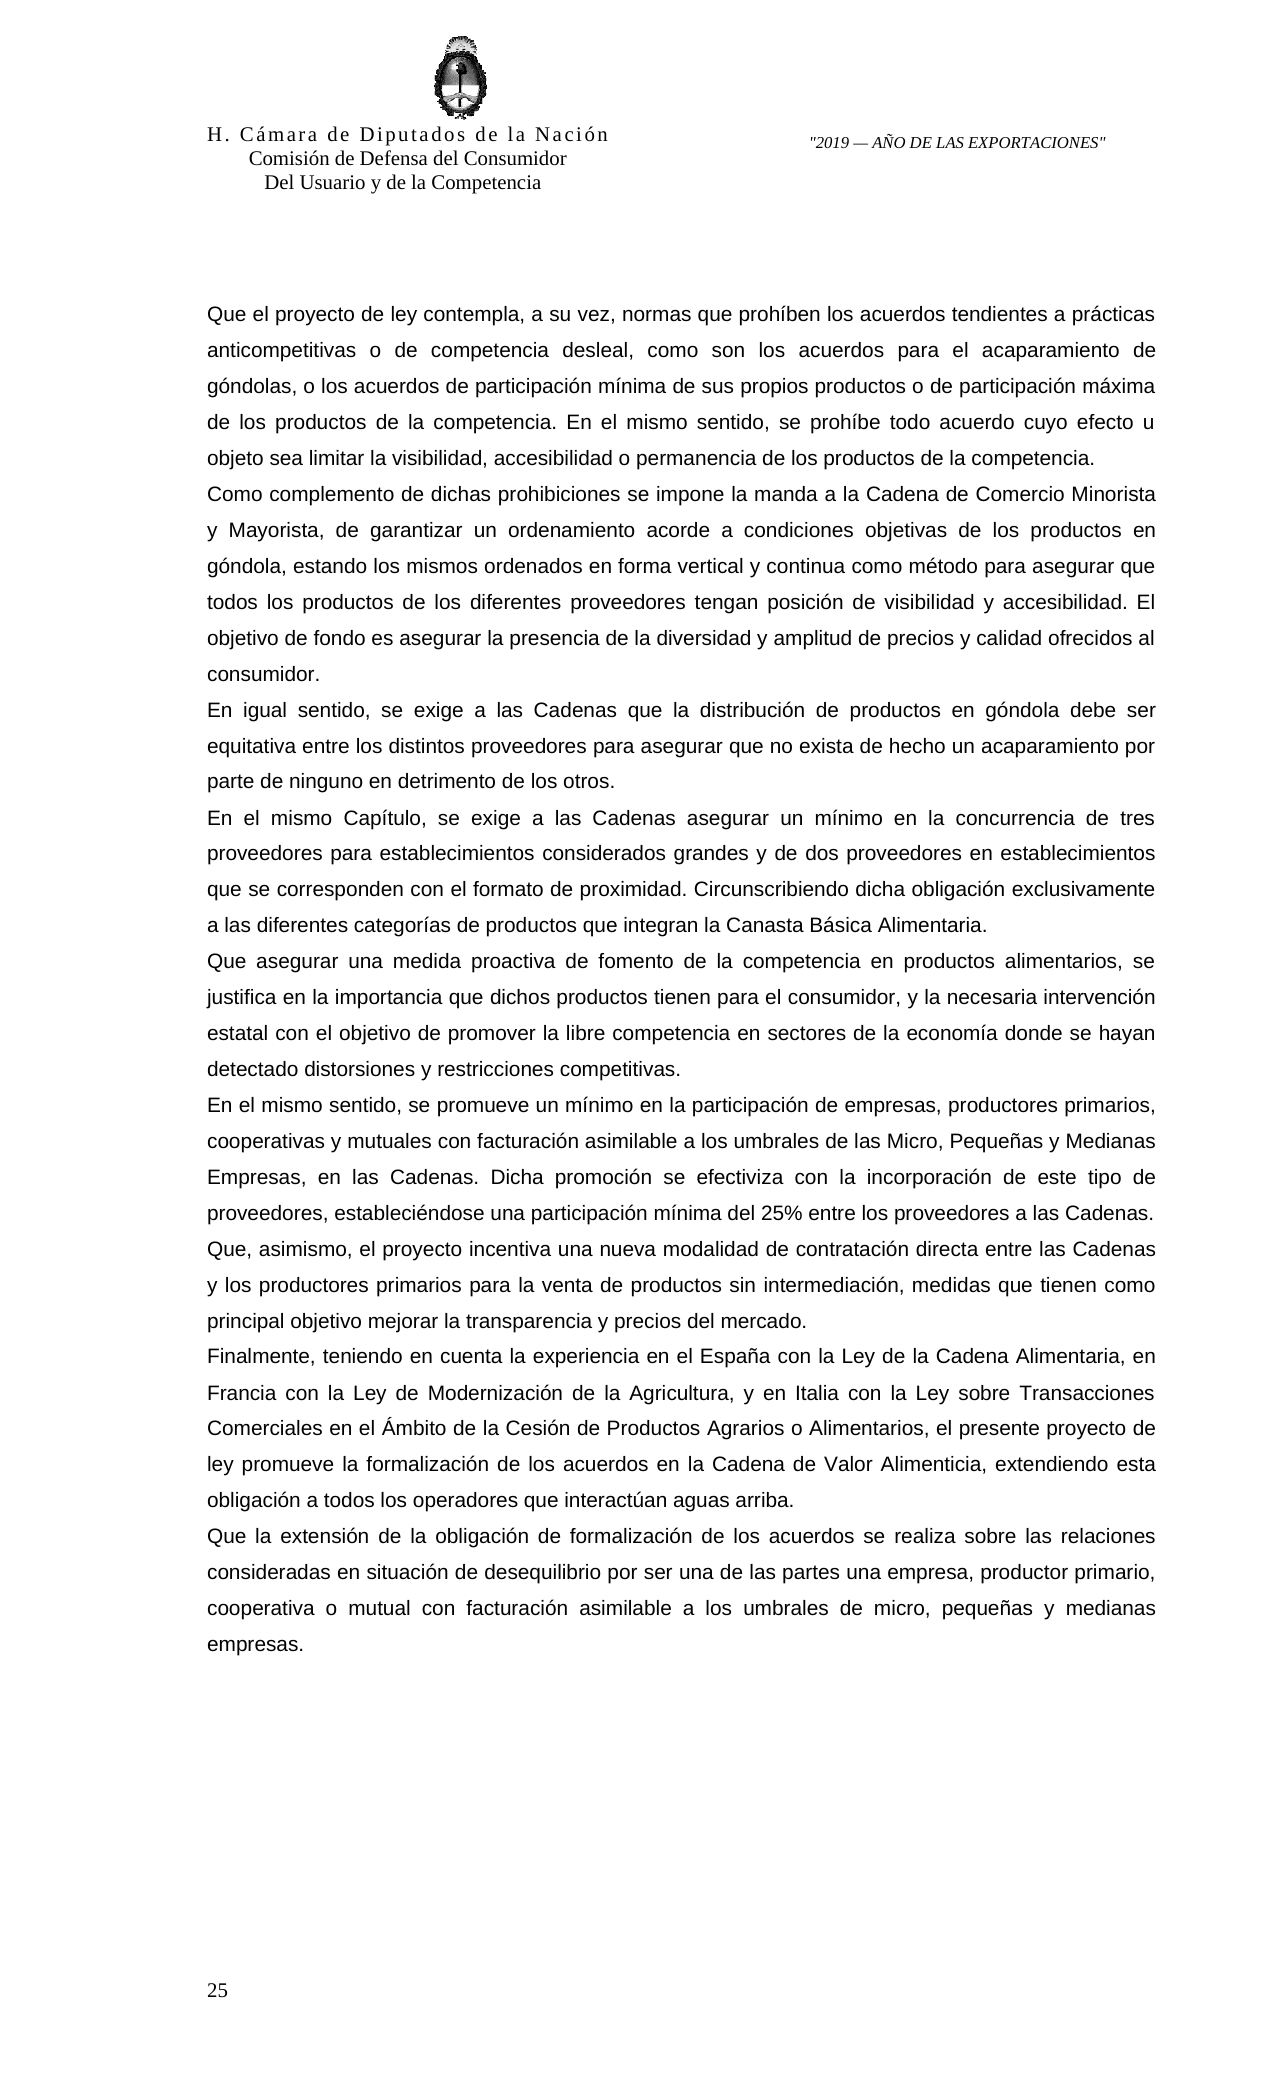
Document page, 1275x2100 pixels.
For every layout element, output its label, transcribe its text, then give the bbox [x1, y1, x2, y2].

text Que asegurar una medida proactiva de fomento de la competencia en productos alimentarios, se justifica en la importancia que dichos productos tienen para el consumidor, y la necesaria intervención estatal con el objetivo de promover la libre competencia en sectores de la economía donde se hayan detectado distorsiones y restricciones competitivas. [207, 949, 1157, 1081]
text En igual sentido, se exige a las Cadenas que la distribución de productos en góndola debe ser equitativa entre los distintos proveedores para asegurar que no exista de hecho un acaparamiento por parte de ninguno en detrimento de los otros. [207, 697, 1157, 793]
text Como complemento de dichas prohibiciones se impone la manda a la Cadena de Comercio Minorista y Mayorista, de garantizar un ordenamiento acorde a condiciones objetivas de los productos en góndola, estando los mismos ordenados en forma vertical y continua como método para asegurar que todos los productos de los diferentes proveedores tengan posición de visibilidad y accesibilidad. El objetivo de fondo es asegurar la presencia de la diversidad y amplitud de precios y calidad ofrecidos al consumidor. [207, 482, 1157, 686]
text Que el proyecto de ley contempla, a su vez, normas que prohíben los acuerdos tendientes a prácticas anticompetitivas o de competencia desleal, como son los acuerdos para el acaparamiento de góndolas, o los acuerdos de participación mínima de sus propios productos o de participación máxima de los productos de la competencia. En el mismo sentido, se prohíbe todo acuerdo cuyo efecto u objeto sea limitar la visibilidad, accesibilidad o permanencia de los productos de la competencia. [207, 302, 1157, 470]
text En el mismo Capítulo, se exige a las Cadenas asegurar un mínimo en la concurrencia de tres proveedores para establecimientos considerados grandes y de dos proveedores en establecimientos que se corresponden con el formato de proximidad. Circunscribiendo dicha obligación exclusivamente a las diferentes categorías de productos que integran la Canasta Básica Alimentaria. [207, 805, 1157, 937]
text Finalmente, teniendo en cuenta la experiencia en el España con la Ley de la Cadena Alimentaria, en Francia con la Ley de Modernización de la Agricultura, y en Italia con la Ley sobre Transacciones Comerciales en el Ámbito de la Cesión de Productos Agrarios o Alimentarios, el presente proyecto de ley promueve la formalización de los acuerdos en la Cadena de Valor Alimenticia, extendiendo esta obligación a todos los operadores que interactúan aguas arriba. [207, 1344, 1157, 1512]
text Que la extensión de la obligación de formalización de los acuerdos se realiza sobre las relaciones consideradas en situación de desequilibrio por ser una de las partes una empresa, productor primario, cooperativa o mutual con facturación asimilable a los umbrales de micro, pequeñas y medianas empresas. [207, 1524, 1157, 1656]
text Que, asimismo, el proyecto incentiva una nueva modalidad de contratación directa entre las Cadenas y los productores primarios para la venta de productos sin intermediación, medidas que tienen como principal objetivo mejorar la transparencia y precios del mercado. [207, 1237, 1157, 1332]
text En el mismo sentido, se promueve un mínimo en la participación de empresas, productores primarios, cooperativas y mutuales con facturación asimilable a los umbrales de las Micro, Pequeñas y Medianas Empresas, en las Cadenas. Dicha promoción se efectiviza con la incorporación de este tipo de proveedores, estableciéndose una participación mínima del 25% entre los proveedores a las Cadenas. [207, 1093, 1157, 1224]
